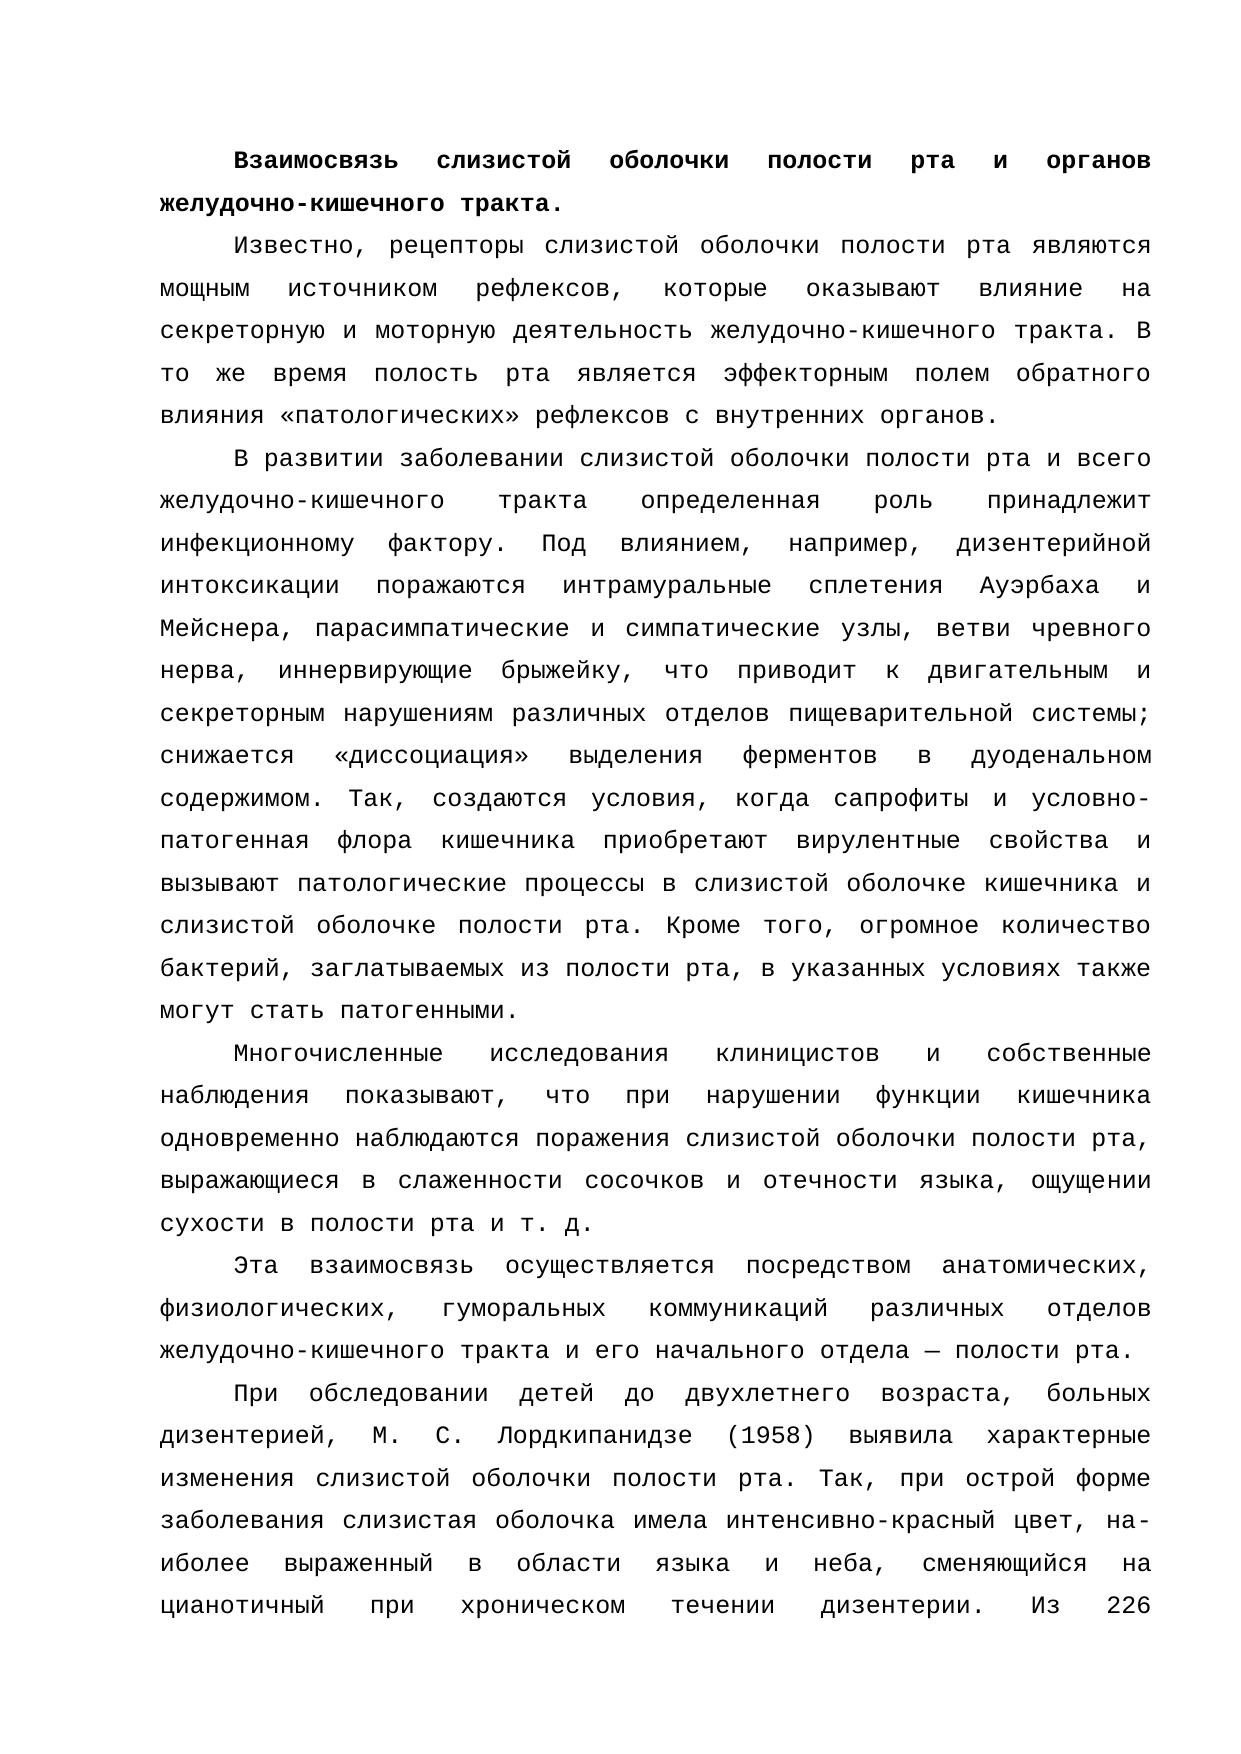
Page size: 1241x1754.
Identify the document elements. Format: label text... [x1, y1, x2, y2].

text Эта взаимосвязь осуществляется посредством анатомических, физиологических, гуморальных коммуникаций различных отделов желудочно-кишечного тракта и его начального отдела — полости рта. [159, 1253, 1152, 1366]
text Взаимосвязь слизистой оболочки полости рта и органов желудочно-кишечного тракта. [159, 148, 1152, 218]
text Многочисленные исследования клиницистов и собственные наблюдения показывают, что при нарушении функции кишечника одновременно наблюдаются поражения слизистой оболочки полости рта, выражающиеся в слаженности сосочков и отечности языка, ощущении сухости в полости рта и т. д. [159, 1040, 1152, 1238]
text В развитии заболевании слизистой оболочки полости рта и всего желудочно-кишечного тракта определенная роль принадлежит инфекционному фактору. Под влиянием, например, дизентерийной интоксикации поражаются интрамуральные сплетения Ауэрбаха и Мейснера, парасимпатические и симпатические узлы, ветви чревного нерва, иннервирующие брыжейку, что приводит к двигательным и секреторным нарушениям различных отделов пищеварительной системы; снижается «диссоциация» выделения ферментов в дуоденальном содержимом. Так, создаются условия, когда сапрофиты и условно-патогенная флора кишечника приобретают вирулентные свойства и вызывают патологические процессы в слизистой оболочке кишечника и слизистой оболочке полости рта. Кроме того, огромное количество бактерий, заглатываемых из полости рта, в указанных условиях также могут стать патогенными. [159, 445, 1152, 1026]
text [159, 1380, 1152, 1621]
text Известно, рецепторы слизистой оболочки полости рта являются мощным источником рефлексов, которые оказывают влияние на секреторную и моторную деятельность желудочно-кишечного тракта. В то же время полость рта является эффекторным полем обратного влияния «патологических» рефлексов с внутренних органов. [159, 233, 1152, 431]
